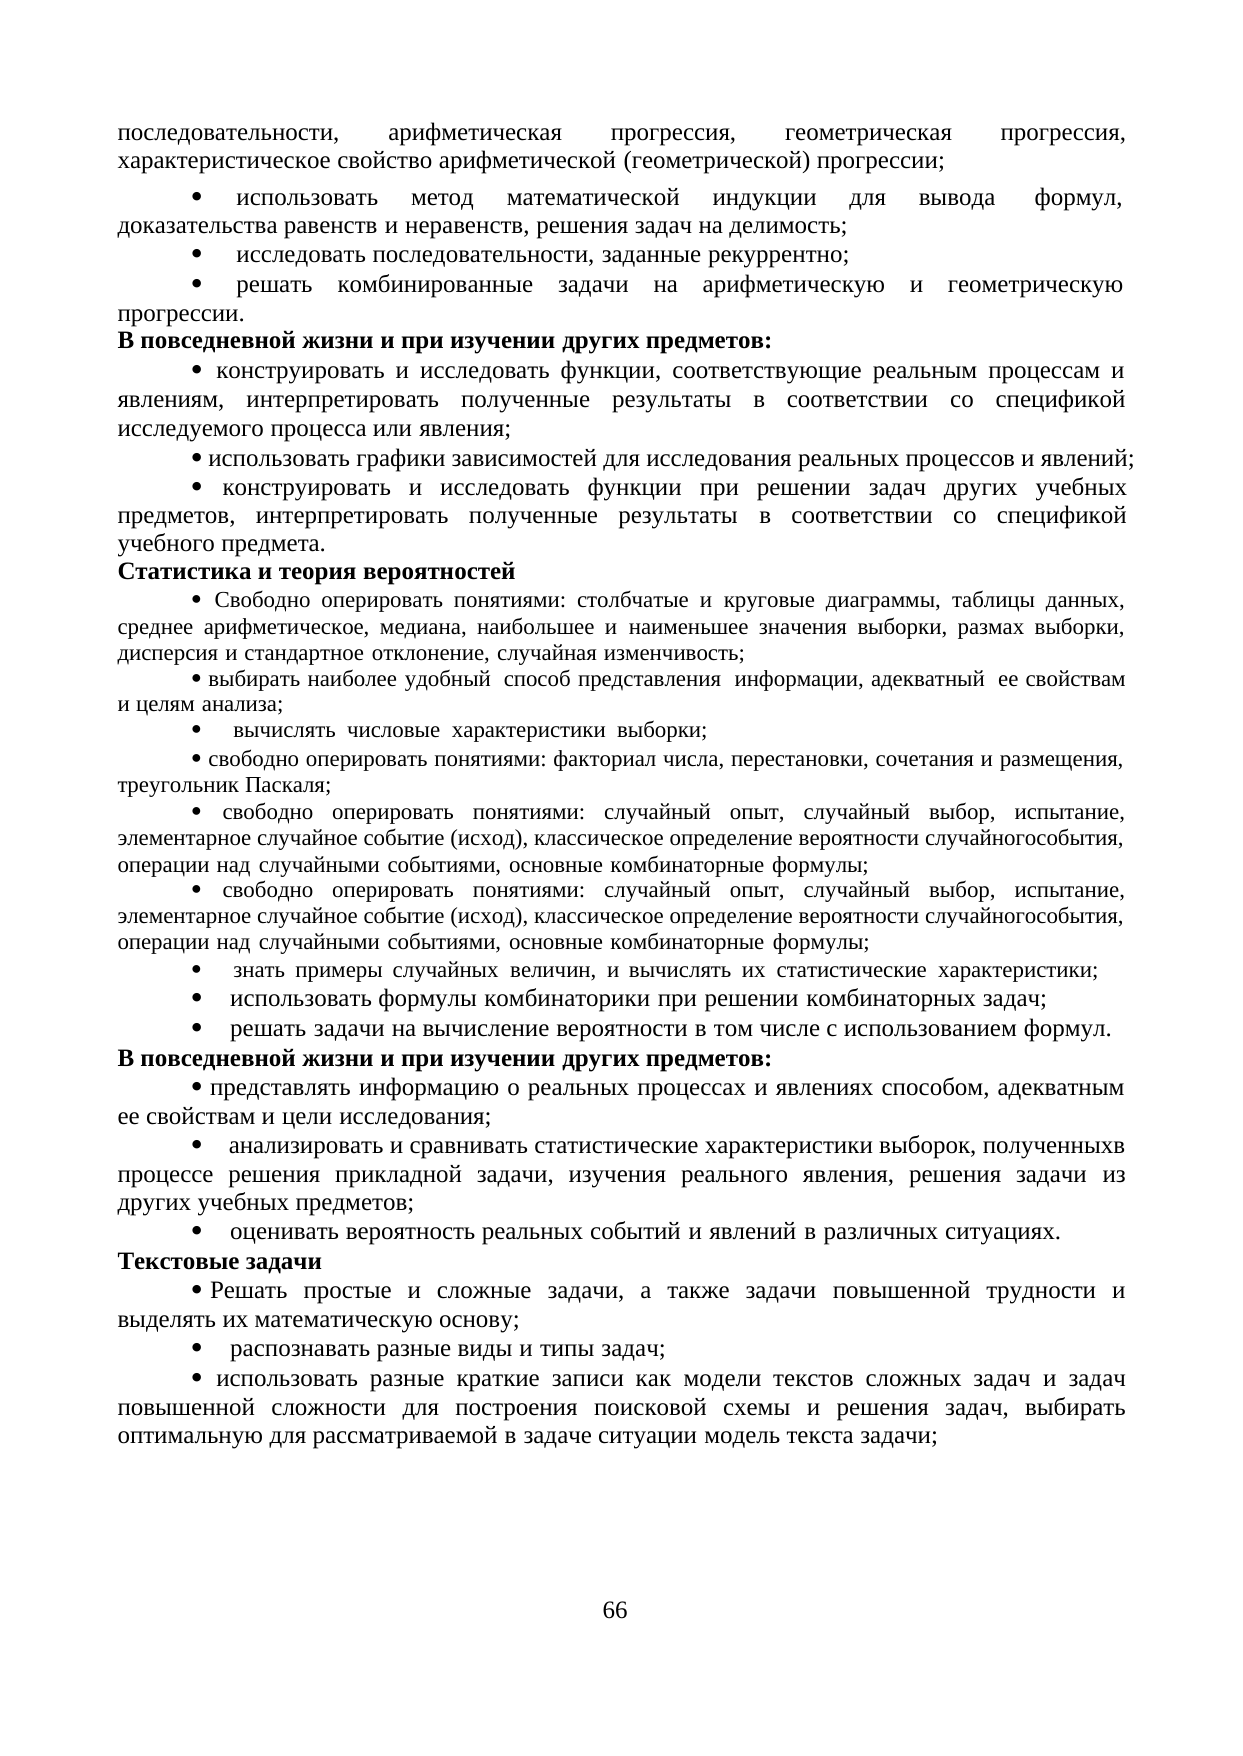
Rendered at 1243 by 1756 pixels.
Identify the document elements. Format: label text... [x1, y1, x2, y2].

list знать примеры случайных величин, и вычислять их статистические характеристики; [192, 955, 1170, 983]
list представлять информацию о реальных процессах и явлениях способом, адекватным ее свойствам и цели исследования; [117, 1072, 1126, 1130]
list выбирать наиболее удобный способ представления информации, адекватный ее свойствам и целям анализа; [117, 666, 1126, 717]
list вычислять числовые характеристики выборки; [192, 717, 1170, 743]
list Решать простые и сложные задачи, а также задачи повышенной трудности и выделять их математическую основу; [117, 1276, 1126, 1332]
list использовать разные краткие записи как модели текстов сложных задач и задач повышенной сложности для построения поисковой схемы и решения задач, выбирать оптимальную для рассматриваемой в задаче ситуации модель текста задачи; [117, 1363, 1126, 1449]
list свободно оперировать понятиями: случайный опыт, случайный выбор, испытание, элементарное случайное событие (исход), классическое определение вероятности случайногособытия, операции над случайными событиями, основные комбинаторные формулы; [117, 877, 1125, 954]
subtitle В повседневной жизни и при изучении других предметов: [117, 326, 1170, 354]
subtitle Текстовые задачи [117, 1246, 1170, 1275]
list Свободно оперировать понятиями: столбчатые и круговые диаграммы, таблицы данных, среднее арифметическое, медиана, наибольшее и наименьшее значения выборки, размах выборки, дисперсия и стандартное отклонение, случайная изменчивость; [117, 586, 1125, 666]
list использовать графики зависимостей для исследования реальных процессов и явлений; [192, 443, 1170, 471]
list свободно оперировать понятиями: факториал числа, перестановки, сочетания и размещения, треугольник Паскаля; [117, 745, 1125, 798]
list свободно оперировать понятиями: случайный опыт, случайный выбор, испытание, элементарное случайное событие (исход), классическое определение вероятности случайногособытия, операции над случайными событиями, основные комбинаторные формулы; [117, 798, 1125, 877]
list конструировать и исследовать функции, соответствующие реальным процессам и явлениям, интерпретировать полученные результаты в соответствии со спецификой исследуемого процесса или явления; [117, 355, 1126, 442]
list конструировать и исследовать функции при решении задач других учебных предметов, интерпретировать полученные результаты в соответствии со спецификой учебного предмета. [117, 472, 1127, 557]
subtitle Статистика и теория вероятностей [117, 557, 1170, 585]
list распознавать разные виды и типы задач; [192, 1332, 1170, 1362]
list анализировать и сравнивать статистические характеристики выборок, полученныхв процессе решения прикладной задачи, изучения реального явления, решения задачи из других учебных предметов; [117, 1131, 1126, 1216]
list использовать формулы комбинаторики при решении комбинаторных задач; [192, 983, 1170, 1012]
list решать задачи на вычисление вероятности в том числе с использованием формул. [192, 1012, 1170, 1043]
list решать комбинированные задачи на арифметическую и геометрическую прогрессии. [117, 270, 1124, 326]
list исследовать последовательности, заданные рекуррентно; [192, 239, 1170, 269]
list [117, 117, 1126, 174]
list использовать метод математической индукции для вывода формул, доказательства равенств и неравенств, решения задач на делимость; [117, 183, 1122, 239]
subtitle В повседневной жизни и при изучении других предметов: [117, 1043, 1170, 1072]
list оценивать вероятность реальных событий и явлений в различных ситуациях. [192, 1216, 1170, 1245]
